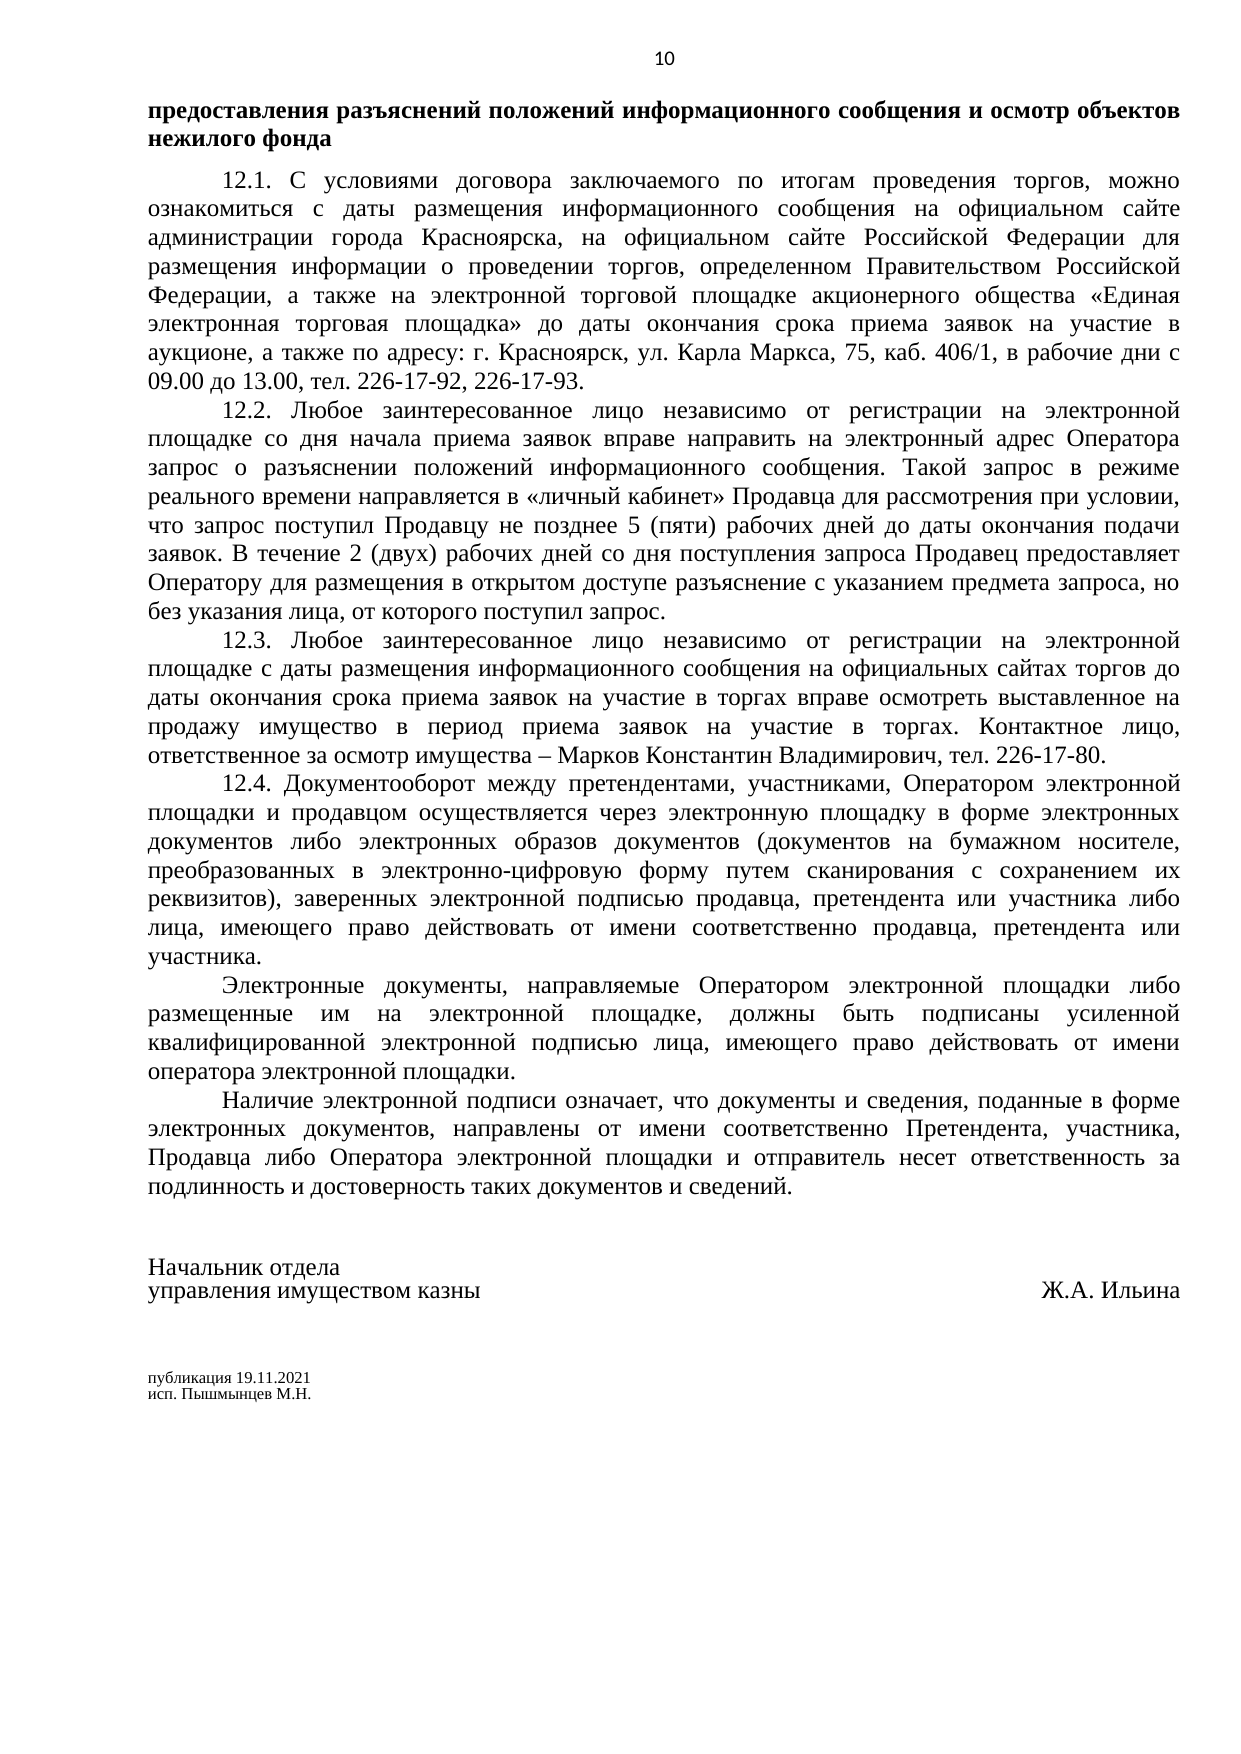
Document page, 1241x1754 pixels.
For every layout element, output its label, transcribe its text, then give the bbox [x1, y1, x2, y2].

text публикация 19.11.2021 [148, 1372, 1181, 1387]
text Электронные документы, направляемые Оператором электронной площадки либо размещенные им на электронной площадке, должны быть подписаны усиленной квалифицированной электронной подписью лица, имеющего право действовать от имени оператора электронной площадки. [148, 970, 1181, 1085]
text Начальник отдела [148, 1257, 1181, 1280]
text управления имуществом казны Ж.А. Ильина [148, 1280, 1181, 1303]
text исп. Пышмынцев М.Н. [148, 1387, 1181, 1402]
text 12.3. Любое заинтересованное лицо независимо от регистрации на электронной площадке с даты размещения информационного сообщения на официальных сайтах торгов до даты окончания срока приема заявок на участие в торгах вправе осмотреть выставленное на продажу имущество в период приема заявок на участие в торгах. Контактное лицо, ответственное за осмотр имущества – Марков Константин Владимирович, тел. 226-17-80. [148, 625, 1181, 768]
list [148, 95, 1181, 152]
text Наличие электронной подписи означает, что документы и сведения, поданные в форме электронных документов, направлены от имени соответственно Претендента, участника, Продавца либо Оператора электронной площадки и отправитель несет ответственность за подлинность и достоверность таких документов и сведений. [148, 1085, 1181, 1200]
text 12.4. Документооборот между претендентами, участниками, Оператором электронной площадки и продавцом осуществляется через электронную площадку в форме электронных документов либо электронных образов документов (документов на бумажном носителе, преобразованных в электронно-цифровую форму путем сканирования с сохранением их реквизитов), заверенных электронной подписью продавца, претендента или участника либо лица, имеющего право действовать от имени соответственно продавца, претендента или участника. [148, 768, 1181, 970]
text 12.2. Любое заинтересованное лицо независимо от регистрации на электронной площадке со дня начала приема заявок вправе направить на электронный адрес Оператора запрос о разъяснении положений информационного сообщения. Такой запрос в режиме реального времени направляется в «личный кабинет» Продавца для рассмотрения при условии, что запрос поступил Продавцу не позднее 5 (пяти) рабочих дней до даты окончания подачи заявок. В течение 2 (двух) рабочих дней со дня поступления запроса Продавец предоставляет Оператору для размещения в открытом доступе разъяснение с указанием предмета запроса, но без указания лица, от которого поступил запрос. [148, 395, 1181, 625]
text 12.1. С условиями договора заключаемого по итогам проведения торгов, можно ознакомиться с даты размещения информационного сообщения на официальном сайте администрации города Красноярска, на официальном сайте Российской Федерации для размещения информации о проведении торгов, определенном Правительством Российской Федерации, а также на электронной торговой площадке акционерного общества «Единая электронная торговая площадка» до даты окончания срока приема заявок на участие в аукционе, а также по адресу: г. Красноярск, ул. Карла Маркса, 75, каб. 406/1, в рабочие дни с 09.00 до 13.00, тел. 226-17-92, 226-17-93. [148, 165, 1181, 395]
